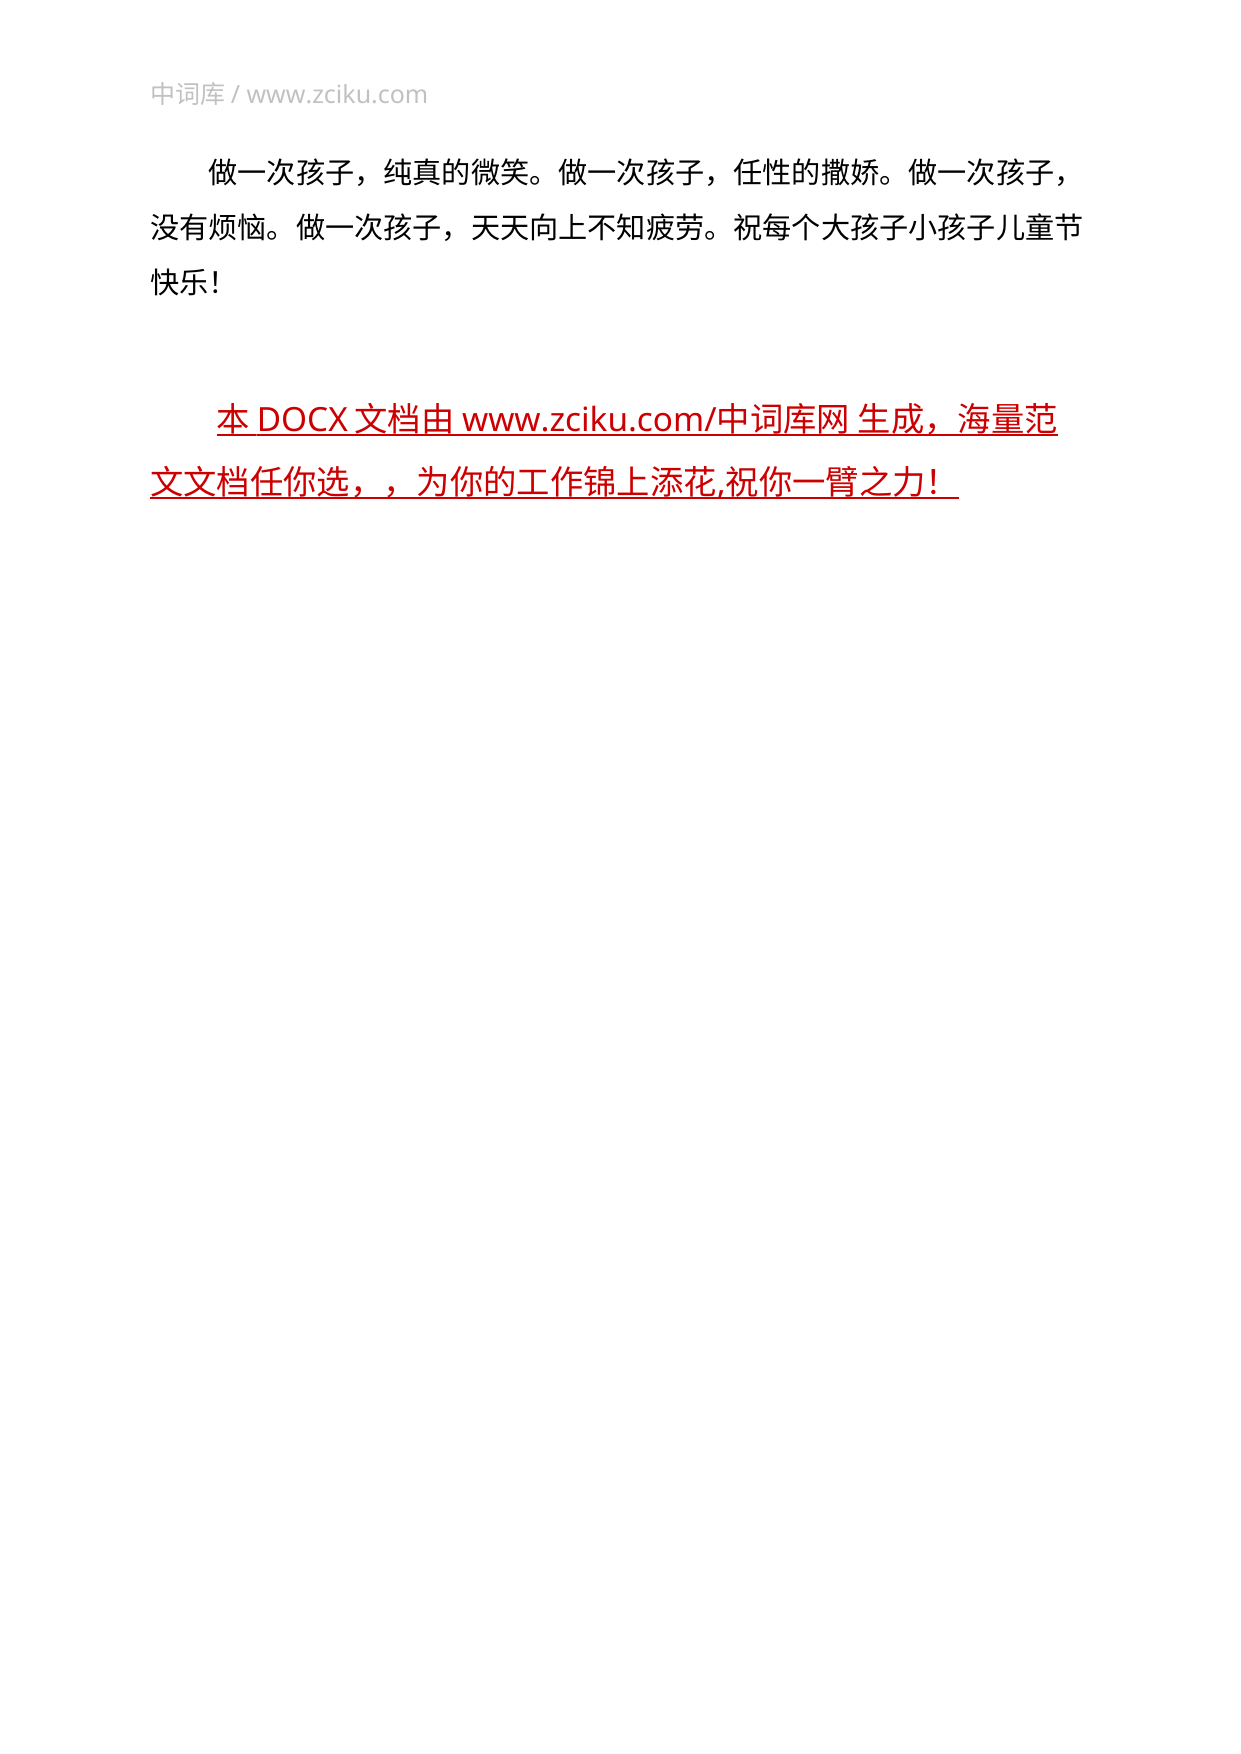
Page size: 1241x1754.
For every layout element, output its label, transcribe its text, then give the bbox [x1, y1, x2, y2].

text 本DOCX文档由 www.zciku.com/中词库网 生成，海量范文文档任你选，，为你的工作锦上添花,祝你一臂之力！ [150, 393, 1090, 504]
text 做一次孩子，纯真的微笑。做一次孩子，任性的撒娇。做一次孩子，没有烦恼。做一次孩子，天天向上不知疲劳。祝每个大孩子小孩子儿童节快乐！ [150, 150, 1090, 302]
